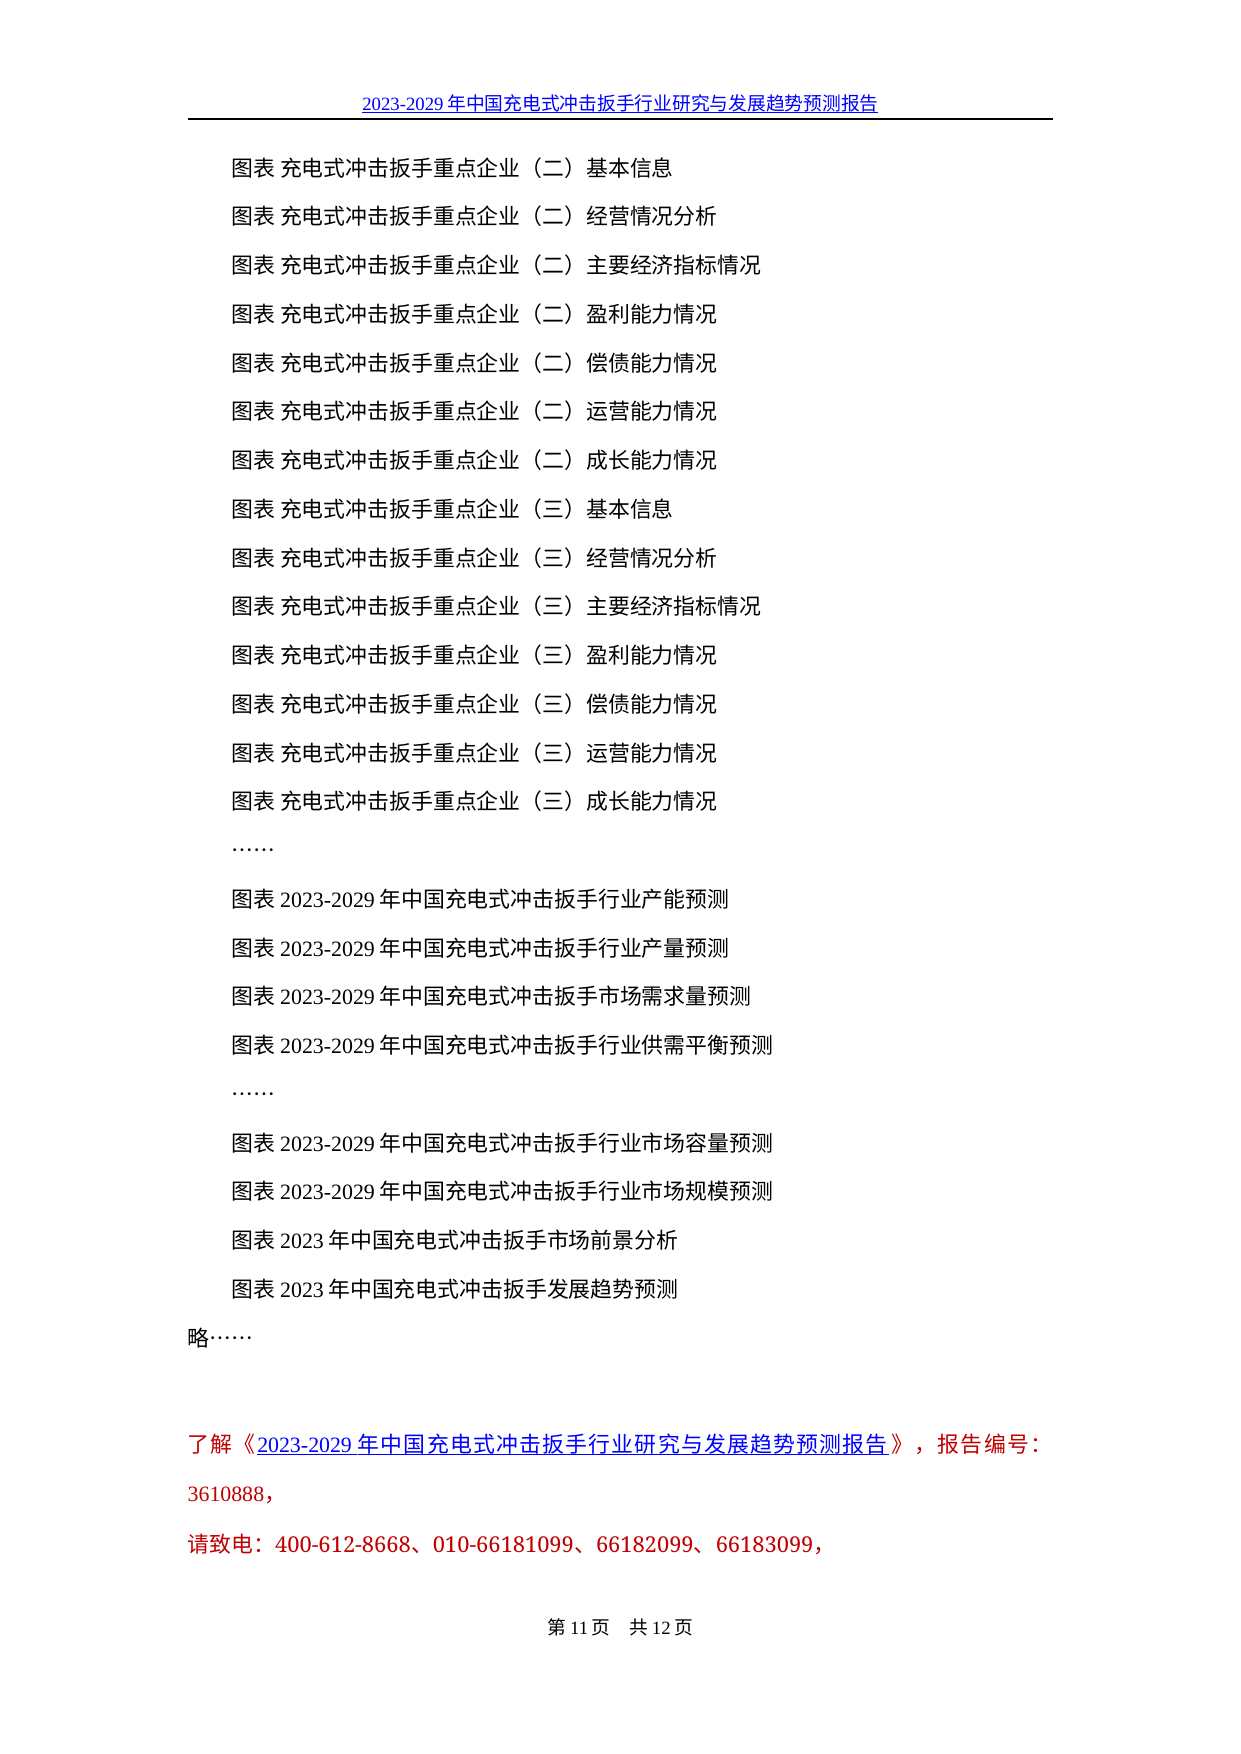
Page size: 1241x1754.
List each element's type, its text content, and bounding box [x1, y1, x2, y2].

text 了解《2023-2029年中国充电式冲击扳手行业研究与发展趋势预测报告》，报告编号：3610888， [187, 1427, 1053, 1508]
text 请致电：400-612-8668、010-66181099、66182099、66183099， [187, 1527, 1053, 1559]
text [187, 150, 1053, 1353]
